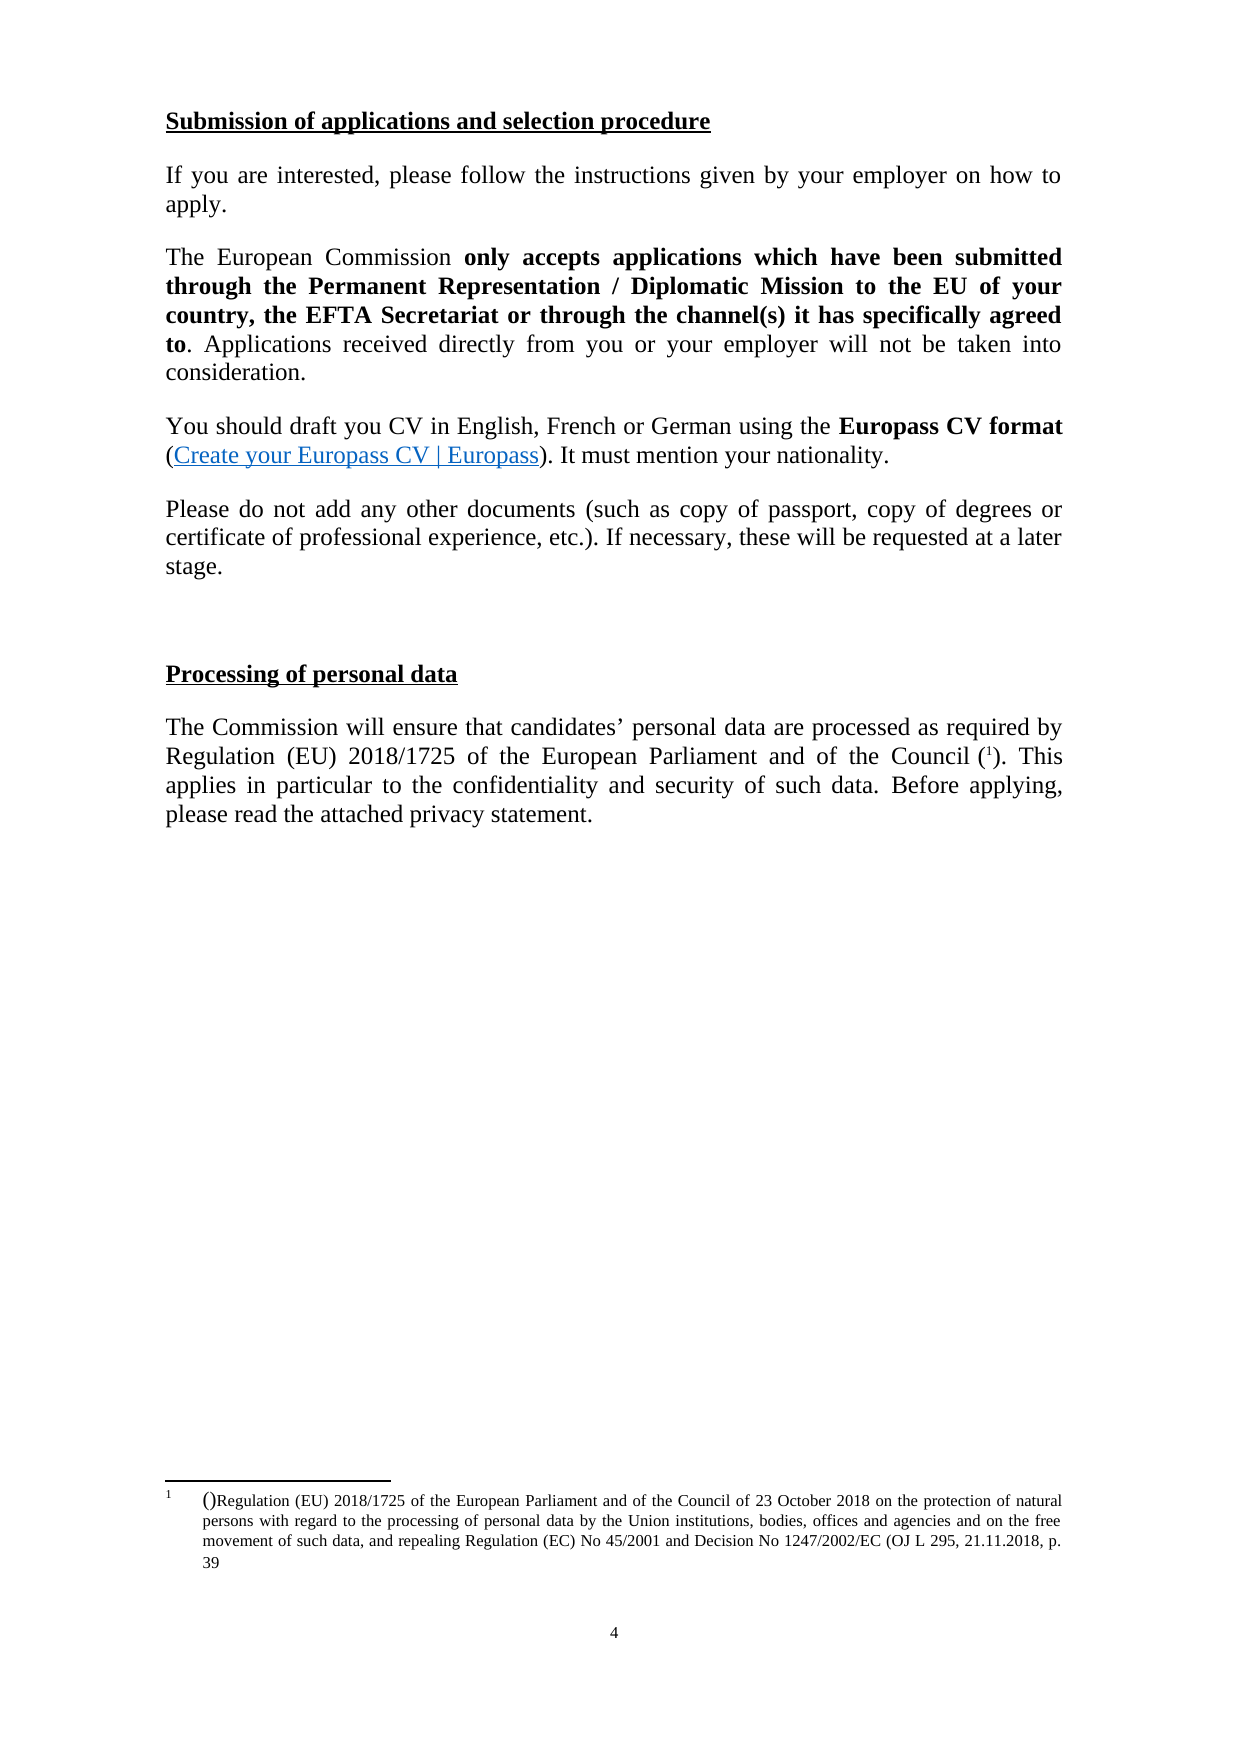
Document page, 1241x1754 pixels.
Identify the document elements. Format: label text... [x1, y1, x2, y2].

text If you are interested, please follow the instructions given by your employer on how to apply. [165, 160, 1063, 217]
text The European Commission only accepts applications which have been submitted through the Permanent Representation / Diplomatic Mission to the EU of your country, the EFTA Secretariat or through the channel(s) it has specifically agreed to. Applications received directly from you or your employer will not be taken into consideration. [165, 242, 1063, 386]
text The Commission will ensure that candidates’ personal data are processed as required by Regulation (EU) 2018/1725 of the European Parliament and of the Council (). This applies in particular to the confidentiality and security of such data. Before applying, please read the attached privacy statement. [165, 712, 1063, 827]
list Submission of applications and selection procedure [165, 106, 1063, 135]
text Please do not add any other documents (such as copy of passport, copy of degrees or certificate of professional experience, etc.). If necessary, these will be requested at a later stage. [165, 494, 1063, 580]
list Processing of personal data [165, 659, 1063, 687]
text You should draft you CV in English, French or German using the Europass CV format (). It must mention your nationality. [165, 411, 1063, 469]
